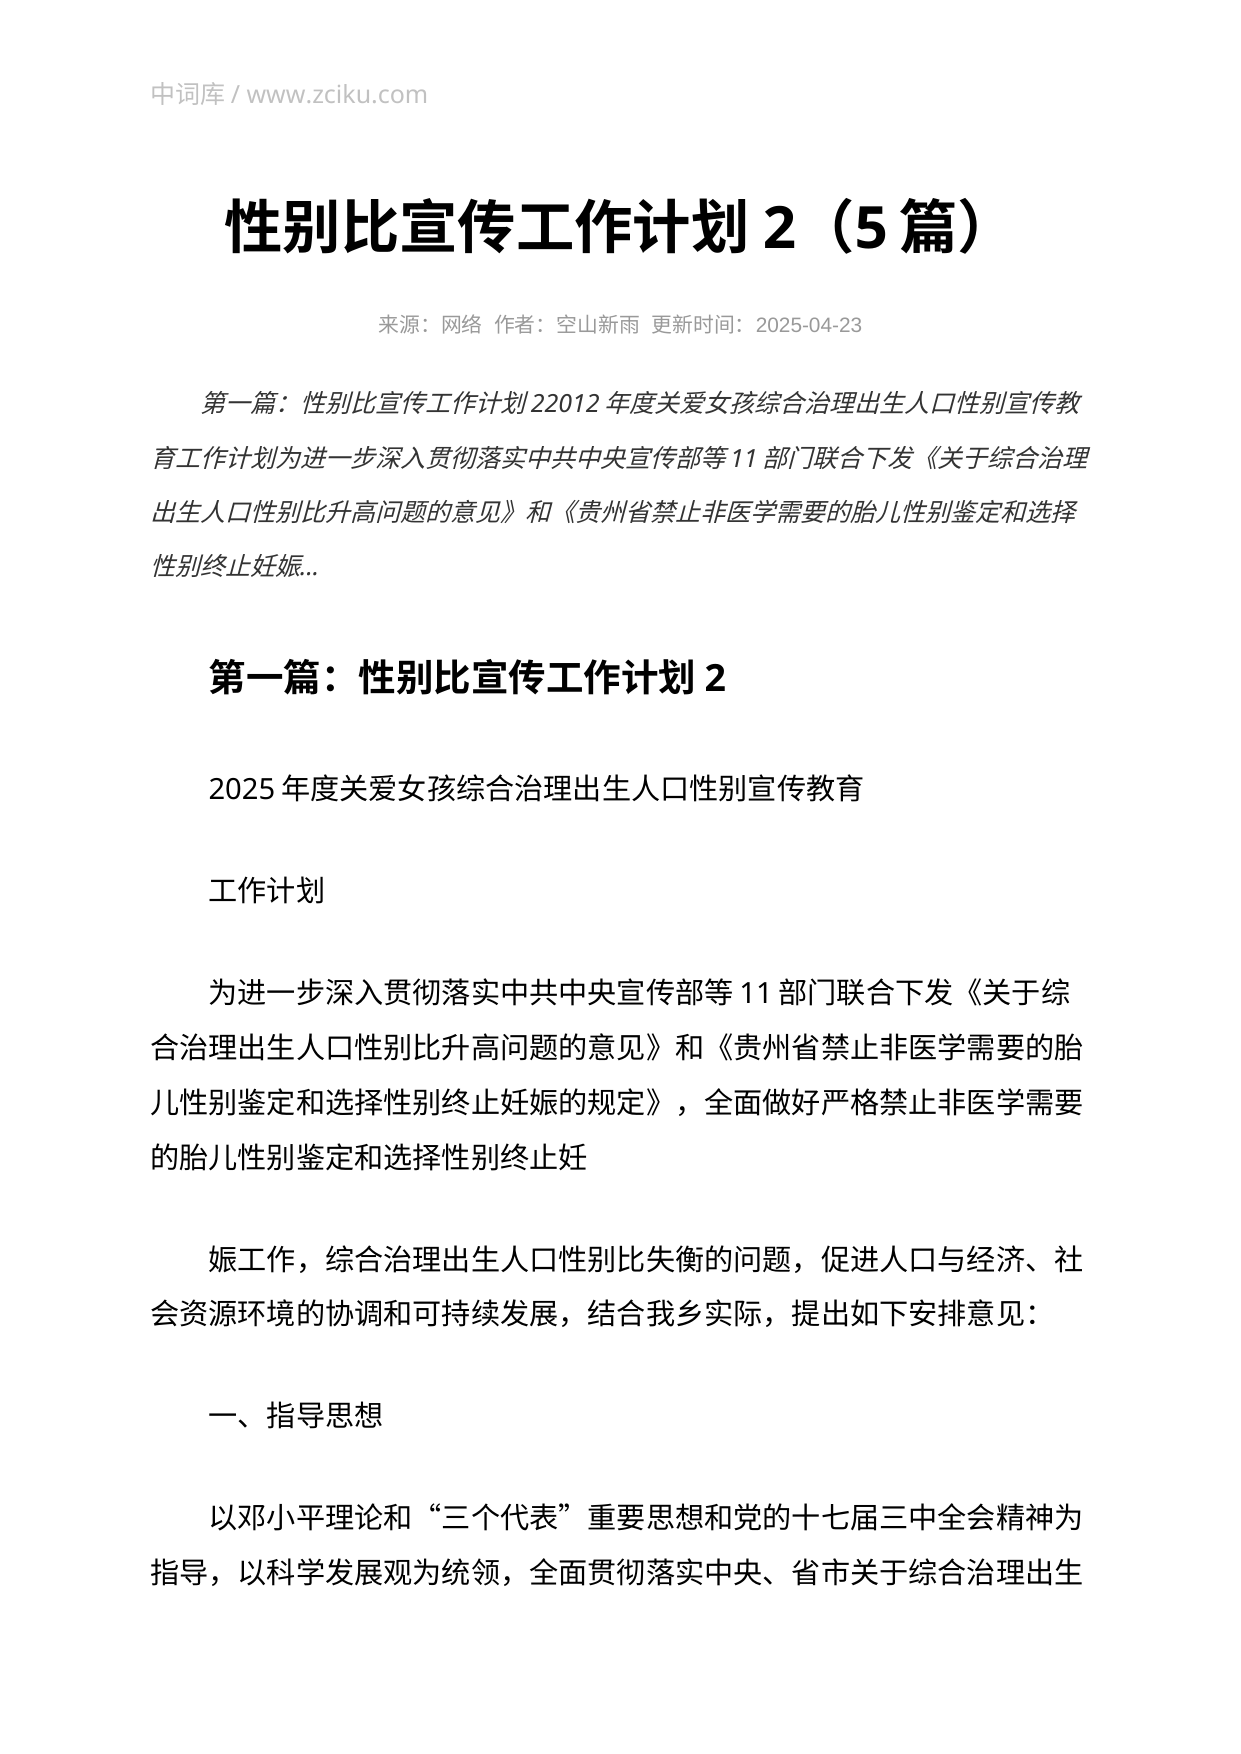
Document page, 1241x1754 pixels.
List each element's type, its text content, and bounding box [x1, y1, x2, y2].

text 第一篇：性别比宣传工作计划 2 [150, 648, 1090, 703]
text 工作计划 [150, 868, 1090, 910]
text 第一篇：性别比宣传工作计划 22012年度关爱女孩综合治理出生人口性别宣传教育工作计划为进一步深入贯彻落实中共中央宣传部等11部门联合下发《关于综合治理出生人口性别比升高问题的意见》和《贵州省禁止非医学需要的胎儿性别鉴定和选择性别终止妊娠... [150, 384, 1090, 583]
text 娠工作，综合治理出生人口性别比失衡的问题，促进人口与经济、社会资源环境的协调和可持续发展，结合我乡实际，提出如下安排意见： [150, 1236, 1090, 1333]
text 来源：网络 作者：空山新雨 更新时间：2025-04-23 [150, 313, 1090, 337]
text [150, 1494, 1090, 1592]
text 一、指导思想 [150, 1393, 1090, 1435]
subtitle 性别比宣传工作计划 2（5篇） [150, 181, 1090, 266]
text 为进一步深入贯彻落实中共中央宣传部等11部门联合下发《关于综合治理出生人口性别比升高问题的意见》和《贵州省禁止非医学需要的胎儿性别鉴定和选择性别终止妊娠的规定》，全面做好严格禁止非医学需要的胎儿性别鉴定和选择性别终止妊 [150, 969, 1090, 1177]
text 2025年度关爱女孩综合治理出生人口性别宣传教育 [150, 766, 1090, 808]
